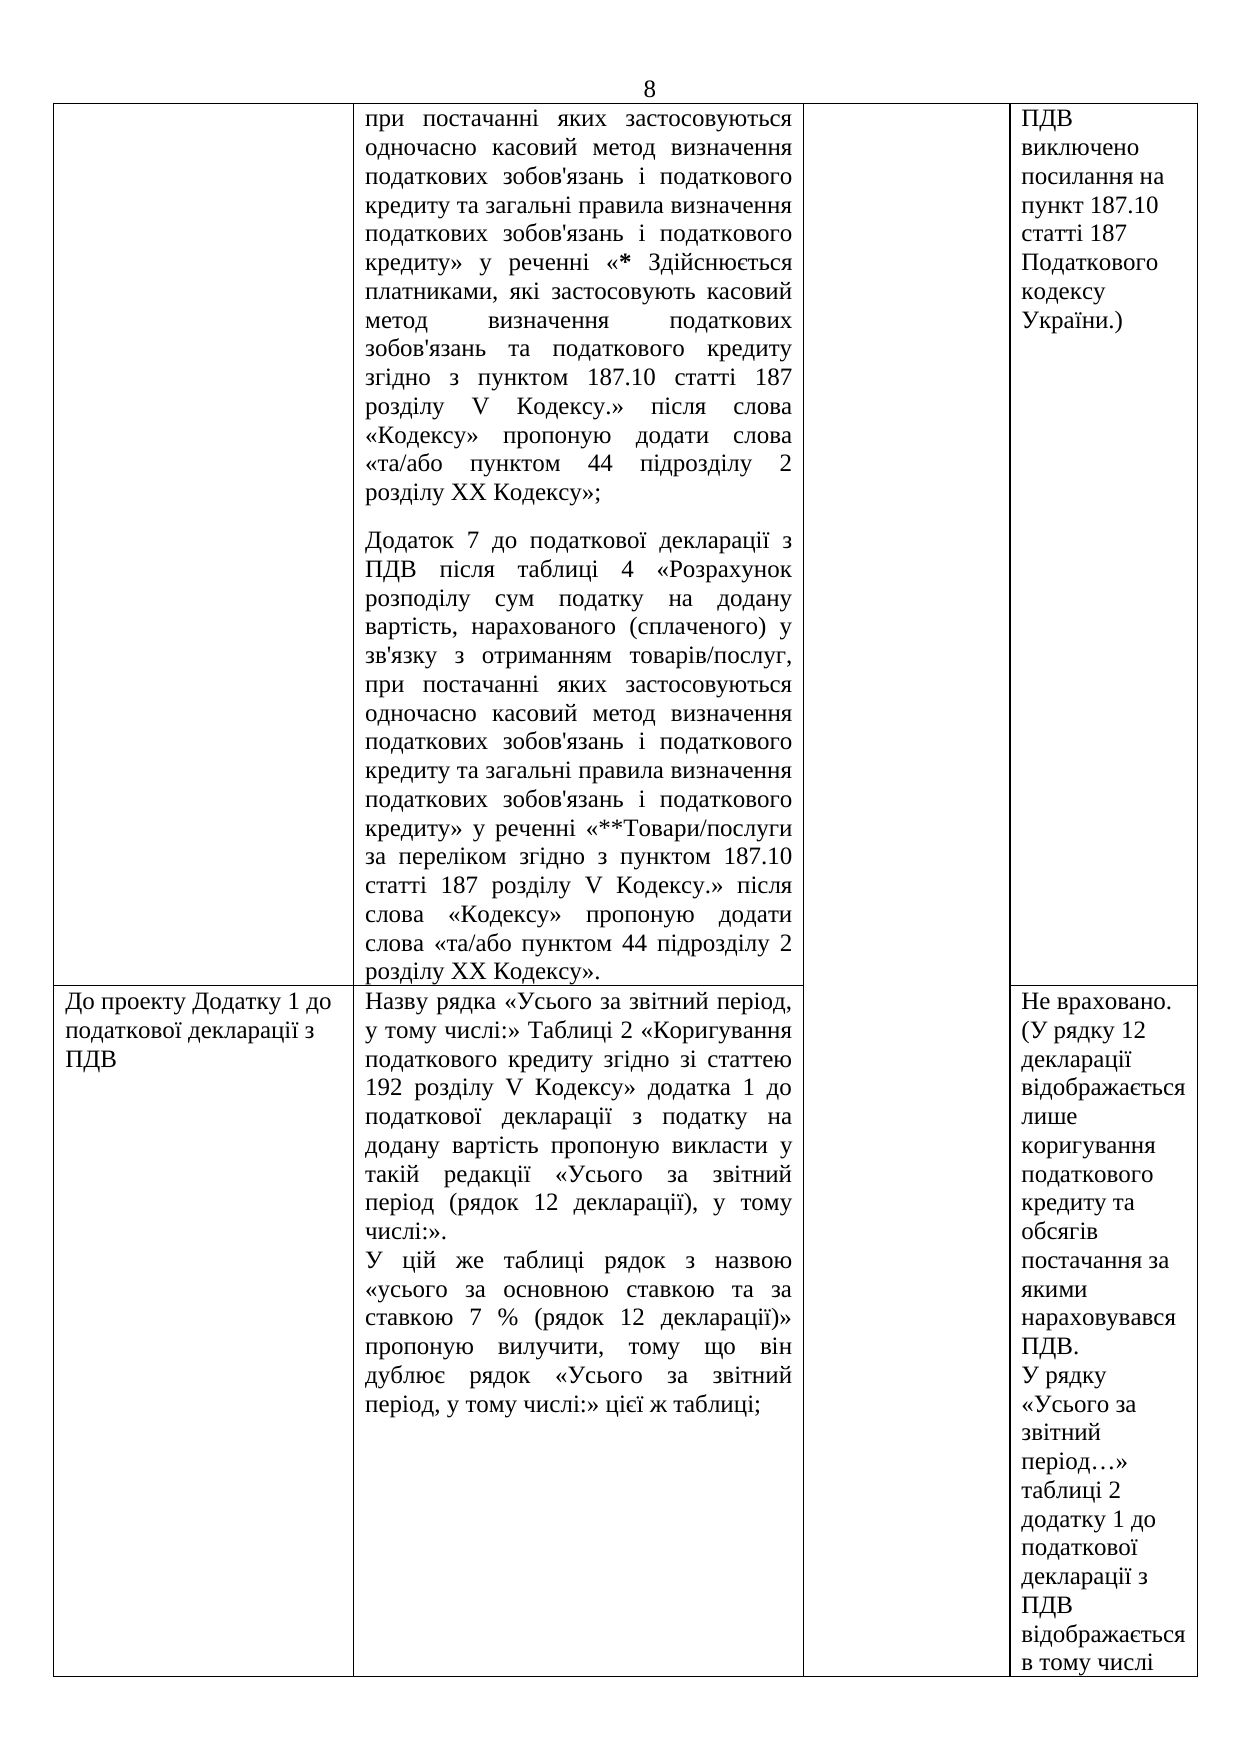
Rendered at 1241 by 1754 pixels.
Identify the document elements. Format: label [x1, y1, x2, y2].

table_cell [1011, 104, 1197, 985]
table_cell [354, 104, 803, 985]
table_cell [354, 986, 803, 1676]
table_cell [1011, 986, 1197, 1676]
table_cell [54, 986, 353, 1676]
table_cell [54, 104, 353, 985]
